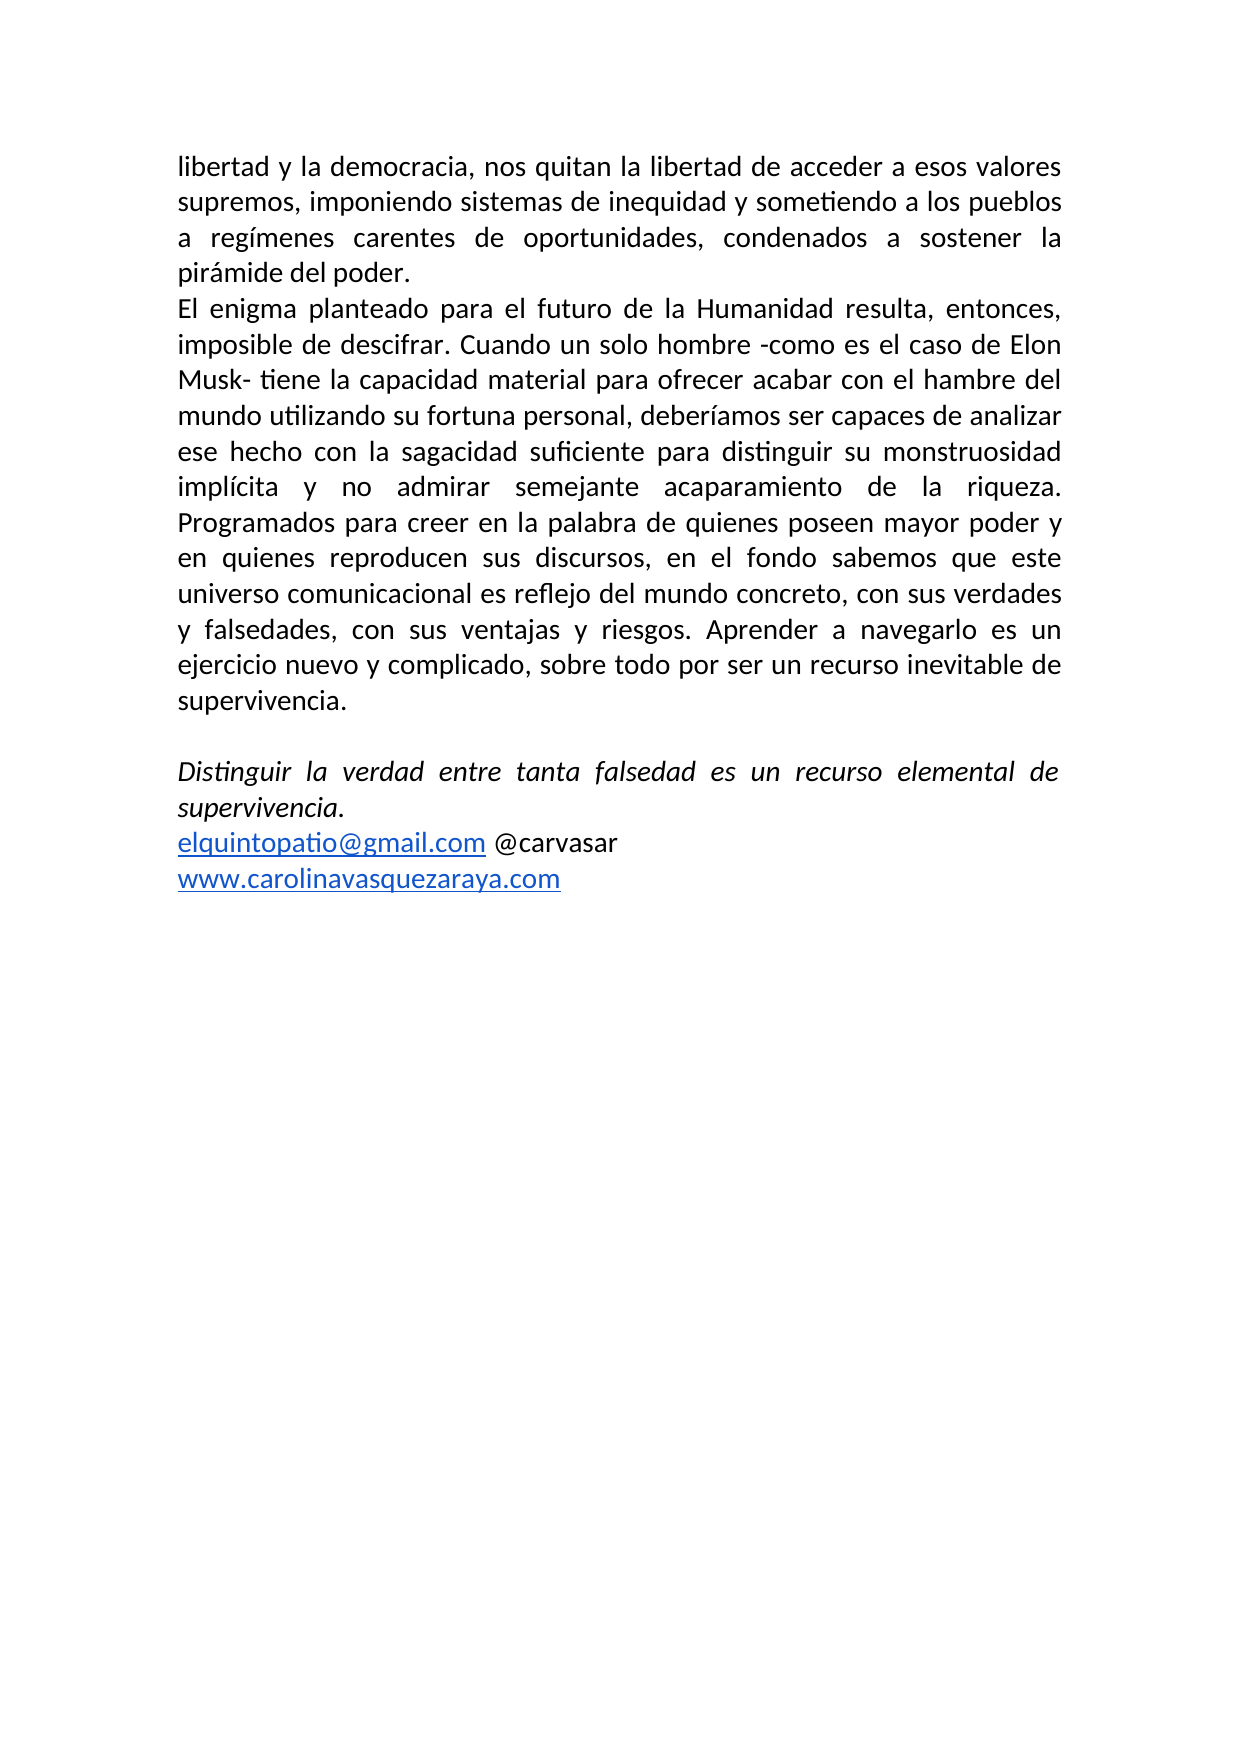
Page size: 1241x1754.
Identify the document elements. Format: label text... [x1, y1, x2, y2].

text El enigma planteado para el futuro de la Humanidad resulta, entonces, imposible de descifrar. Cuando un solo hombre -como es el caso de Elon Musk- tiene la capacidad material para ofrecer acabar con el hambre del mundo utilizando su fortuna personal, deberíamos ser capaces de analizar ese hecho con la sagacidad suficiente para distinguir su monstruosidad implícita y no admirar semejante acaparamiento de la riqueza. Programados para creer en la palabra de quienes poseen mayor poder y en quienes reproducen sus discursos, en el fondo sabemos que este universo comunicacional es reflejo del mundo concreto, con sus verdades y falsedades, con sus ventajas y riesgos. Aprender a navegarlo es un ejercicio nuevo y complicado, sobre todo por ser un recurso inevitable de supervivencia. [177, 290, 1063, 718]
text elquintopatio@gmail.com @carvasar [177, 824, 1063, 860]
text www.carolinavasquezaraya.com [177, 860, 1063, 896]
text Distinguir la verdad entre tanta falsedad es un recurso elemental de supervivencia. [177, 753, 1063, 824]
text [177, 148, 1063, 290]
